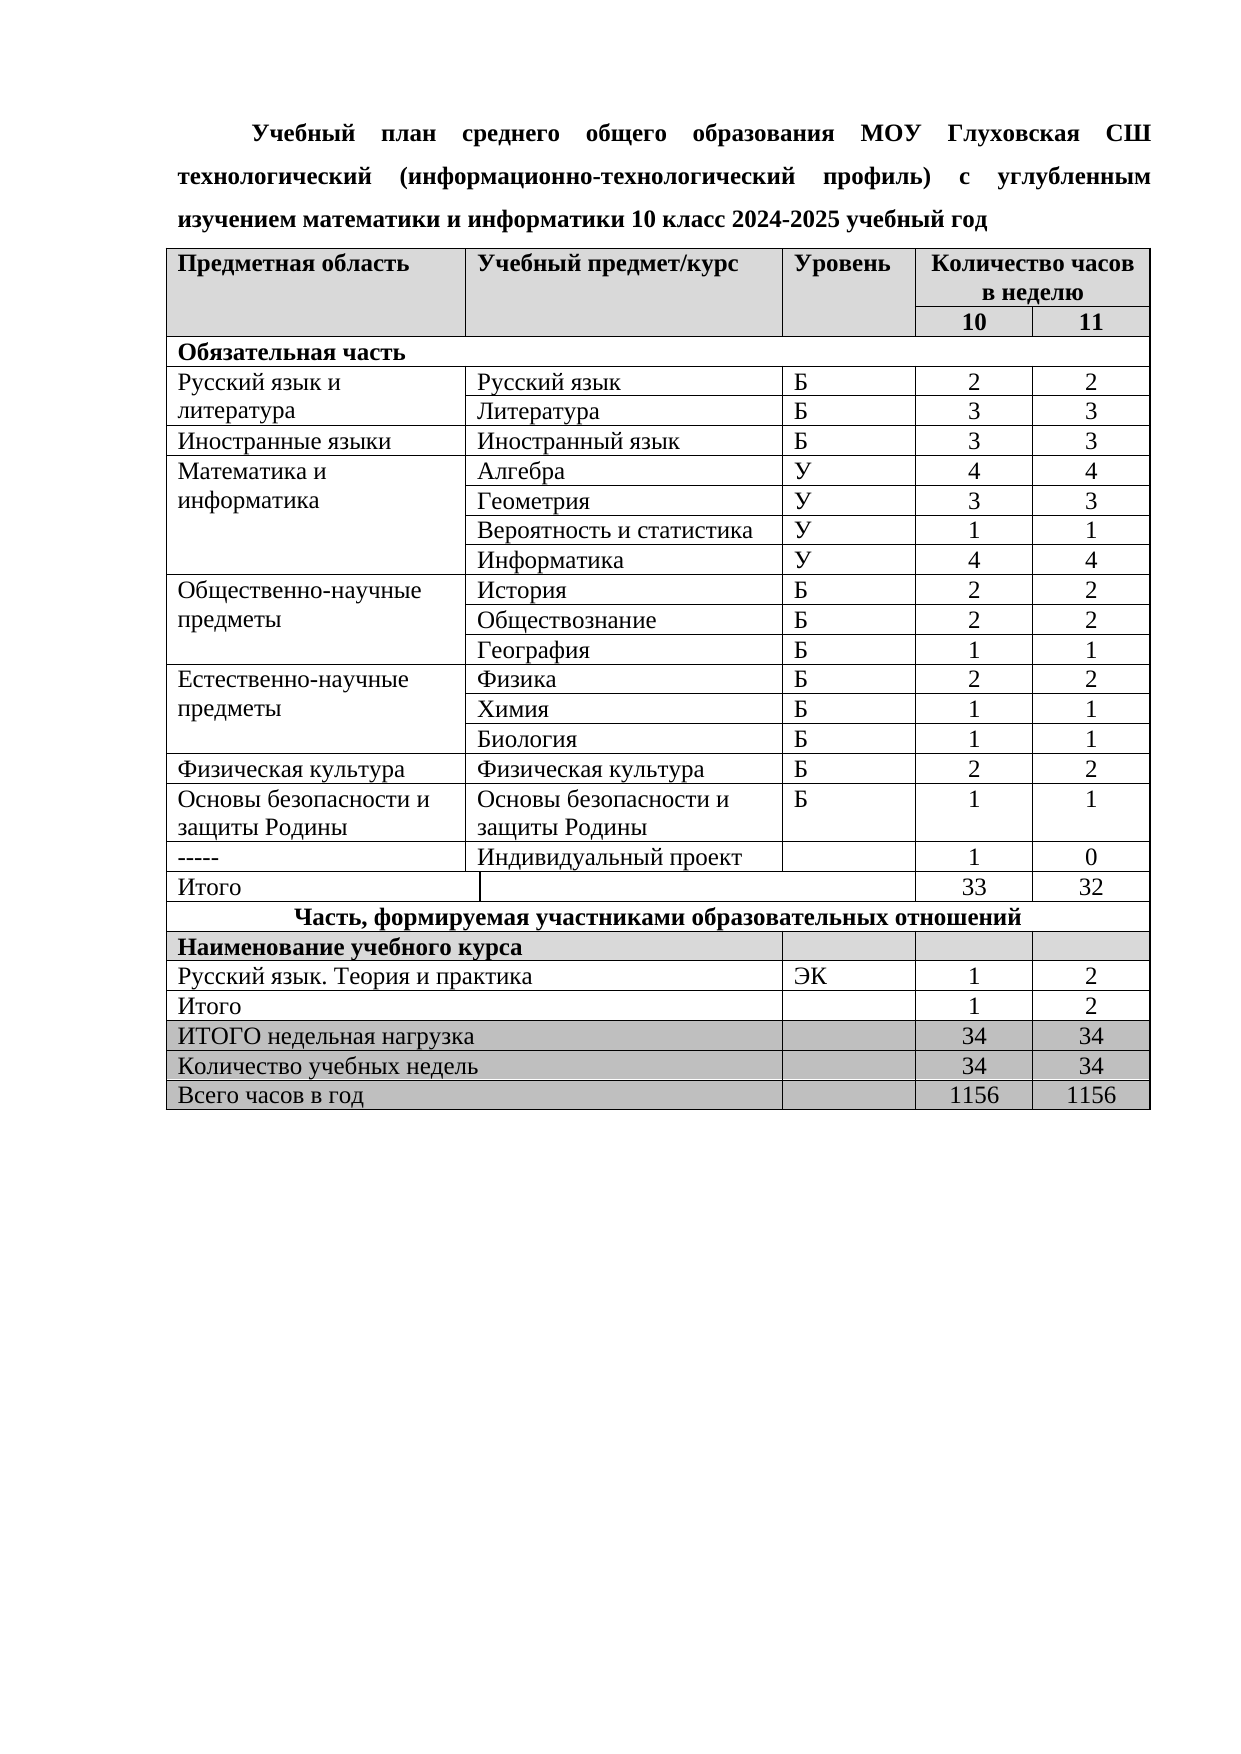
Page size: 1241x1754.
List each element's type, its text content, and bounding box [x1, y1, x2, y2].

table_cell 4 [916, 456, 1032, 485]
table_cell 3 [916, 426, 1032, 455]
table_header Количество часов в неделю [916, 249, 1149, 306]
table_cell 3 [916, 396, 1032, 425]
table_cell Химия [466, 694, 782, 723]
table_cell [783, 1081, 915, 1109]
table_cell 4 [916, 545, 1032, 574]
table_cell Б [783, 665, 915, 693]
table_cell ЭК [783, 961, 915, 990]
table_cell 0 [1033, 842, 1149, 871]
table_cell [783, 842, 915, 871]
table_cell Физическая культура [167, 754, 465, 783]
table_cell Естественно-научные предметы [167, 665, 465, 753]
table_cell Информатика [466, 545, 782, 574]
table_cell Итого [167, 872, 479, 901]
table_cell Всего часов в год [167, 1081, 782, 1109]
table_cell Русский язык и литература [167, 367, 465, 425]
table_cell Б [783, 426, 915, 455]
table_cell [916, 932, 1032, 960]
table_cell Вероятность и статистика [466, 516, 782, 544]
table_cell 2 [1033, 665, 1149, 693]
table_cell ----- [167, 842, 465, 871]
table_cell Основы безопасности и защиты Родины [466, 784, 782, 841]
table_cell 3 [916, 486, 1032, 514]
table_cell 2 [916, 665, 1032, 693]
table_cell [783, 991, 915, 1020]
table_cell 32 [1033, 872, 1149, 901]
table_header Учебный предмет/курс [466, 249, 782, 336]
title Учебный план среднего общего образования МОУ Глуховская СШ технологический (информационно-технологический профиль) с углубленным изучением математики и информатики 10 класс 2024-2025 учебный год [177, 118, 1152, 233]
table_cell 34 [1033, 1051, 1149, 1079]
table_cell Б [783, 754, 915, 783]
table_cell 1 [1033, 635, 1149, 663]
table_cell 34 [916, 1051, 1032, 1079]
table_cell История [466, 575, 782, 604]
table_cell 1156 [916, 1081, 1032, 1109]
table_cell У [783, 545, 915, 574]
table_cell 1 [916, 516, 1032, 544]
table_cell 2 [1033, 605, 1149, 634]
table_cell Литература [466, 396, 782, 425]
table_cell Общественно-научные предметы [167, 575, 465, 663]
table_cell 1 [916, 842, 1032, 871]
table_cell Геометрия [466, 486, 782, 514]
table_cell Б [783, 575, 915, 604]
table_cell Б [783, 605, 915, 634]
table_cell Б [783, 694, 915, 723]
table_cell [1033, 932, 1149, 960]
table_cell 2 [1033, 575, 1149, 604]
table_cell 1 [1033, 516, 1149, 544]
table_cell Индивидуальный проект [466, 842, 782, 871]
table_cell Обществознание [466, 605, 782, 634]
table_cell 4 [1033, 456, 1149, 485]
table_cell Иностранные языки [167, 426, 465, 455]
table_cell [783, 1021, 915, 1050]
table_cell У [783, 456, 915, 485]
table_cell 2 [916, 754, 1032, 783]
table_cell 1 [916, 724, 1032, 753]
table_cell 1 [916, 991, 1032, 1020]
table_cell 3 [1033, 426, 1149, 455]
table_cell Б [783, 724, 915, 753]
table_cell Б [783, 635, 915, 663]
table_cell 3 [1033, 486, 1149, 514]
table_cell Математика и информатика [167, 456, 465, 574]
table_cell 2 [916, 605, 1032, 634]
table_cell Алгебра [466, 456, 782, 485]
table_cell Количество учебных недель [167, 1051, 782, 1079]
table_cell Б [783, 367, 915, 395]
table_cell 2 [1033, 367, 1149, 395]
table_cell 2 [1033, 961, 1149, 990]
table_cell Иностранный язык [466, 426, 782, 455]
table_cell Физическая культура [466, 754, 782, 783]
table_cell Часть, формируемая участниками образовательных отношений [167, 902, 1149, 931]
table_header Предметная область [167, 249, 465, 336]
table_cell 1156 [1033, 1081, 1149, 1109]
table_cell 1 [916, 961, 1032, 990]
table_cell У [783, 486, 915, 514]
table_cell [783, 1051, 915, 1079]
table_cell География [466, 635, 782, 663]
table_cell Основы безопасности и защиты Родины [167, 784, 465, 841]
table_cell У [783, 516, 915, 544]
table_cell Б [783, 784, 915, 841]
table_cell 1 [916, 784, 1032, 841]
table_cell Б [783, 396, 915, 425]
table_header Уровень [783, 249, 915, 336]
table_cell Итого [167, 991, 782, 1020]
table_cell 2 [916, 367, 1032, 395]
table_cell Русский язык. Теория и практика [167, 961, 782, 990]
table_cell 1 [1033, 724, 1149, 753]
table_cell Обязательная часть [167, 337, 1149, 366]
table_cell 1 [1033, 694, 1149, 723]
table_cell ИТОГО недельная нагрузка [167, 1021, 782, 1050]
table_cell 2 [1033, 754, 1149, 783]
table_cell Наименование учебного курса [167, 932, 782, 960]
table_cell 4 [1033, 545, 1149, 574]
table_cell 11 [1033, 307, 1149, 336]
table_cell Физика [466, 665, 782, 693]
table_cell 2 [916, 575, 1032, 604]
table_cell Биология [466, 724, 782, 753]
table_cell Русский язык [466, 367, 782, 395]
table_cell [783, 932, 915, 960]
table_cell 1 [916, 635, 1032, 663]
table_cell 1 [1033, 784, 1149, 841]
table_cell 3 [1033, 396, 1149, 425]
table_cell 34 [1033, 1021, 1149, 1050]
table_cell 33 [916, 872, 1032, 901]
table_cell 10 [916, 307, 1032, 336]
table_cell [481, 872, 915, 901]
table_cell 2 [1033, 991, 1149, 1020]
table_cell 1 [916, 694, 1032, 723]
table_cell 34 [916, 1021, 1032, 1050]
